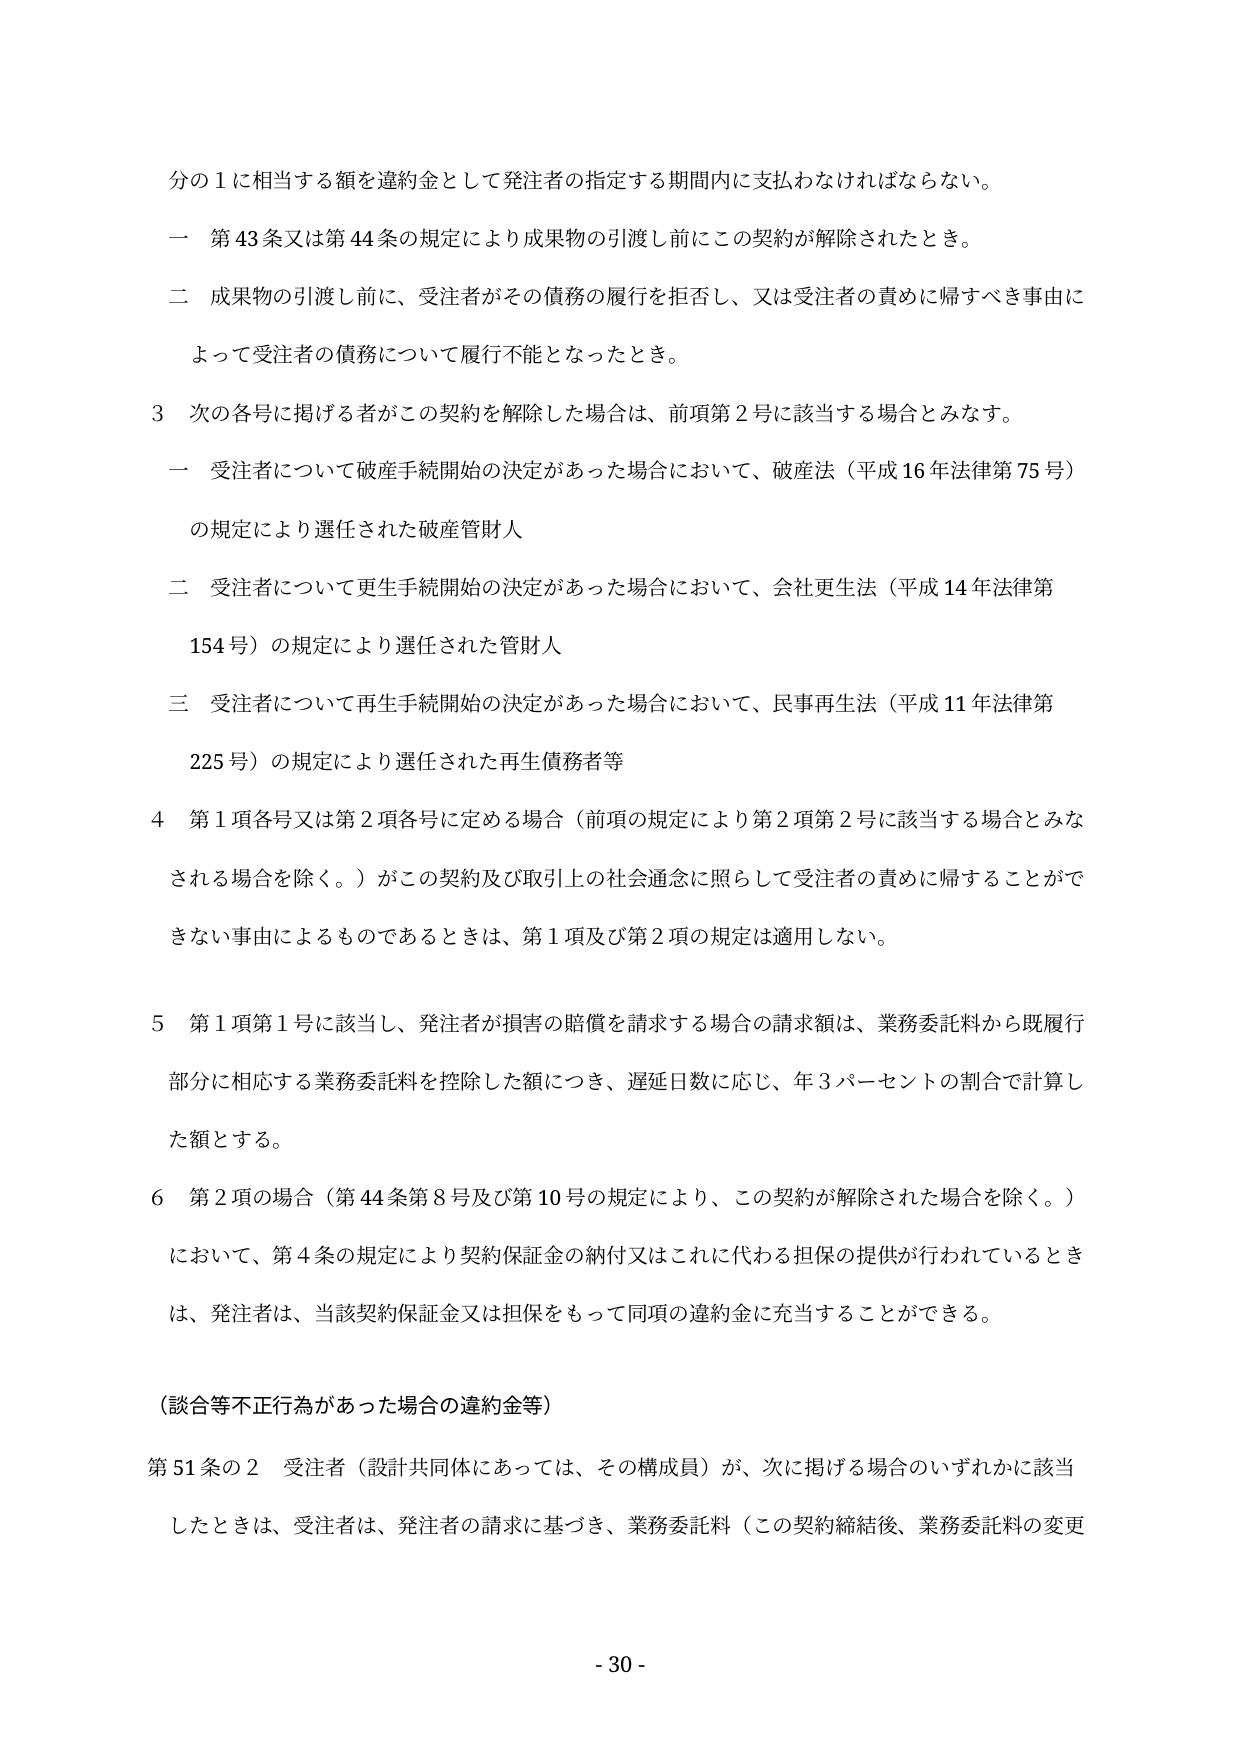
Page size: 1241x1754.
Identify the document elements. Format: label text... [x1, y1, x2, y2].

text 二 受注者について更生手続開始の決定があった場合において、会社更生法（平成14年法律第154号）の規定により選任された管財人 [168, 557, 1092, 673]
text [148, 1437, 1092, 1554]
text ６ 第２項の場合（第44条第８号及び第10号の規定により、この契約が解除された場合を除く。）において、第４条の規定により契約保証金の納付又はこれに代わる担保の提供が行われているときは、発注者は、当該契約保証金又は担保をもって同項の違約金に充当することができる。 [148, 1168, 1092, 1342]
text 一 第43条又は第44条の規定により成果物の引渡し前にこの契約が解除されたとき。 [168, 208, 1092, 267]
text 三 受注者について再生手続開始の決定があった場合において、民事再生法（平成11年法律第225号）の規定により選任された再生債務者等 [168, 673, 1092, 790]
text 一 受注者について破産手続開始の決定があった場合において、破産法（平成16年法律第75号）の規定により選任された破産管財人 [168, 441, 1092, 557]
text 二 成果物の引渡し前に、受注者がその債務の履行を拒否し、又は受注者の責めに帰すべき事由によって受注者の債務について履行不能となったとき。 [168, 267, 1092, 383]
text ４ 第１項各号又は第２項各号に定める場合（前項の規定により第２項第２号に該当する場合とみなされる場合を除く。）がこの契約及び取引上の社会通念に照らして受注者の責めに帰することができない事由によるものであるときは、第１項及び第２項の規定は適用しない。 [148, 790, 1092, 964]
text ５ 第１項第１号に該当し、発注者が損害の賠償を請求する場合の請求額は、業務委託料から既履行部分に相応する業務委託料を控除した額につき、遅延日数に応じ、年３パーセントの割合で計算した額とする。 [148, 993, 1092, 1168]
text （談合等不正行為があった場合の違約金等） [148, 1375, 1092, 1433]
text ３ 次の各号に掲げる者がこの契約を解除した場合は、前項第２号に該当する場合とみなす。 [148, 383, 1092, 441]
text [148, 150, 1092, 208]
